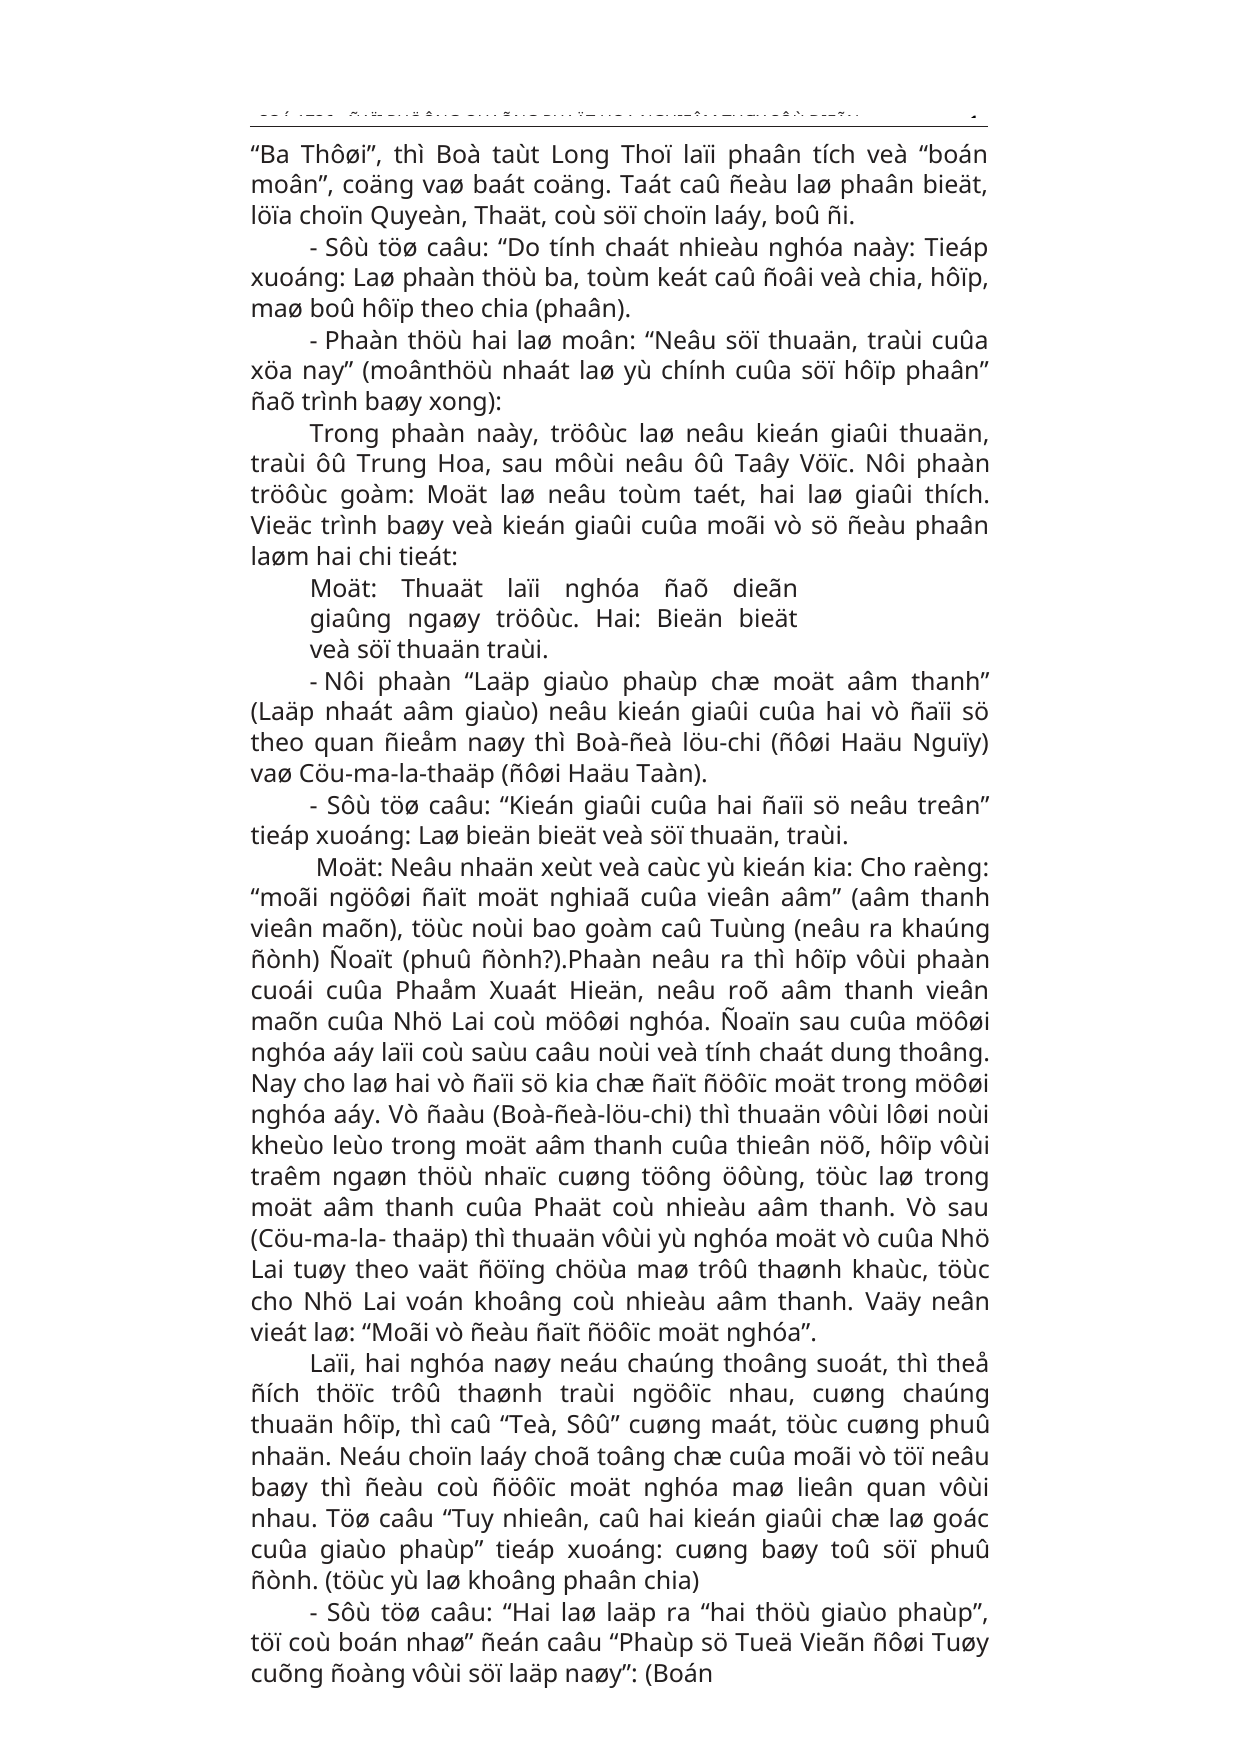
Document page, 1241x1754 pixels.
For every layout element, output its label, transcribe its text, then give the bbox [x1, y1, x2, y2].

text Moät: Neâu nhaän xeùt veà caùc yù kieán kia: Cho raèng: “moãi ngöôøi ñaït moät nghiaã cuûa vieân aâm” (aâm thanh vieân maõn), töùc noùi bao goàm caû Tuùng (neâu ra khaúng ñònh) Ñoaït (phuû ñònh?).Phaàn neâu ra thì hôïp vôùi phaàn cuoái cuûa Phaåm Xuaát Hieän, neâu roõ aâm thanh vieân maõn cuûa Nhö Lai coù möôøi nghóa. Ñoaïn sau cuûa möôøi nghóa aáy laïi coù saùu caâu noùi veà tính chaát dung thoâng. Nay cho laø hai vò ñaïi sö kia chæ ñaït ñöôïc moät trong möôøi nghóa aáy. Vò ñaàu (Boà-ñeà-löu-chi) thì thuaän vôùi lôøi noùi kheùo leùo trong moät aâm thanh cuûa thieân nöõ, hôïp vôùi traêm ngaøn thöù nhaïc cuøng töông öôùng, töùc laø trong moät aâm thanh cuûa Phaät coù nhieàu aâm thanh. Vò sau (Cöu-ma-la- thaäp) thì thuaän vôùi yù nghóa moät vò cuûa Nhö Lai tuøy theo vaät ñöïng chöùa maø trôû thaønh khaùc, töùc cho Nhö Lai voán khoâng coù nhieàu aâm thanh. Vaäy neân vieát laø: “Moãi vò ñeàu ñaït ñöôïc moät nghóa”. [250, 852, 990, 1348]
list Sôù töø caâu: “Hai laø laäp ra “hai thöù giaùo phaùp”, töï coù boán nhaø” ñeán caâu “Phaùp sö Tueä Vieãn ñôøi Tuøy cuõng ñoàng vôùi söï laäp naøy”: (Boán [250, 1596, 990, 1689]
text “Ba Thôøi”, thì Boà taùt Long Thoï laïi phaân tích veà “boán moân”, coäng vaø baát coäng. Taát caû ñeàu laø phaân bieät, löïa choïn Quyeàn, Thaät, coù söï choïn laáy, boû ñi. [250, 138, 990, 231]
text Laïi, hai nghóa naøy neáu chaúng thoâng suoát, thì theå ñích thöïc trôû thaønh traùi ngöôïc nhau, cuøng chaúng thuaän hôïp, thì caû “Teà, Sôû” cuøng maát, töùc cuøng phuû nhaän. Neáu choïn laáy choã toâng chæ cuûa moãi vò töï neâu baøy thì ñeàu coù ñöôïc moät nghóa maø lieân quan vôùi nhau. Töø caâu “Tuy nhieân, caû hai kieán giaûi chæ laø goác cuûa giaùo phaùp” tieáp xuoáng: cuøng baøy toû söï phuû ñònh. (töùc yù laø khoâng phaân chia) [250, 1348, 990, 1596]
text Trong phaàn naày, tröôùc laø neâu kieán giaûi thuaän, traùi ôû Trung Hoa, sau môùi neâu ôû Taây Vöïc. Nôi phaàn tröôùc goàm: Moät laø neâu toùm taét, hai laø giaûi thích. Vieäc trình baøy veà kieán giaûi cuûa moãi vò sö ñeàu phaân laøm hai chi tieát: [250, 417, 990, 573]
list Nôi phaàn “Laäp giaùo phaùp chæ moät aâm thanh” (Laäp nhaát aâm giaùo) neâu kieán giaûi cuûa hai vò ñaïi sö theo quan ñieåm naøy thì Boà-ñeà löu-chi (ñôøi Haäu Nguïy) vaø Cöu-ma-la-thaäp (ñôøi Haäu Taàn). [250, 666, 990, 790]
text Moät: Thuaät laïi nghóa ñaõ dieãn giaûng ngaøy tröôùc. Hai: Bieän bieät veà söï thuaän traùi. [309, 573, 798, 666]
list Sôù töø caâu: “Do tính chaát nhieàu nghóa naày: Tieáp xuoáng: Laø phaàn thöù ba, toùm keát caû ñoâi veà chia, hôïp, maø boû hôïp theo chia (phaân). [250, 231, 990, 324]
list Sôù töø caâu: “Kieán giaûi cuûa hai ñaïi sö neâu treân” tieáp xuoáng: Laø bieän bieät veà söï thuaän, traùi. [250, 790, 990, 852]
list Phaàn thöù hai laø moân: “Neâu söï thuaän, traùi cuûa xöa nay” (moânthöù nhaát laø yù chính cuûa söï hôïp phaân” ñaõ trình baøy xong): [250, 324, 990, 417]
